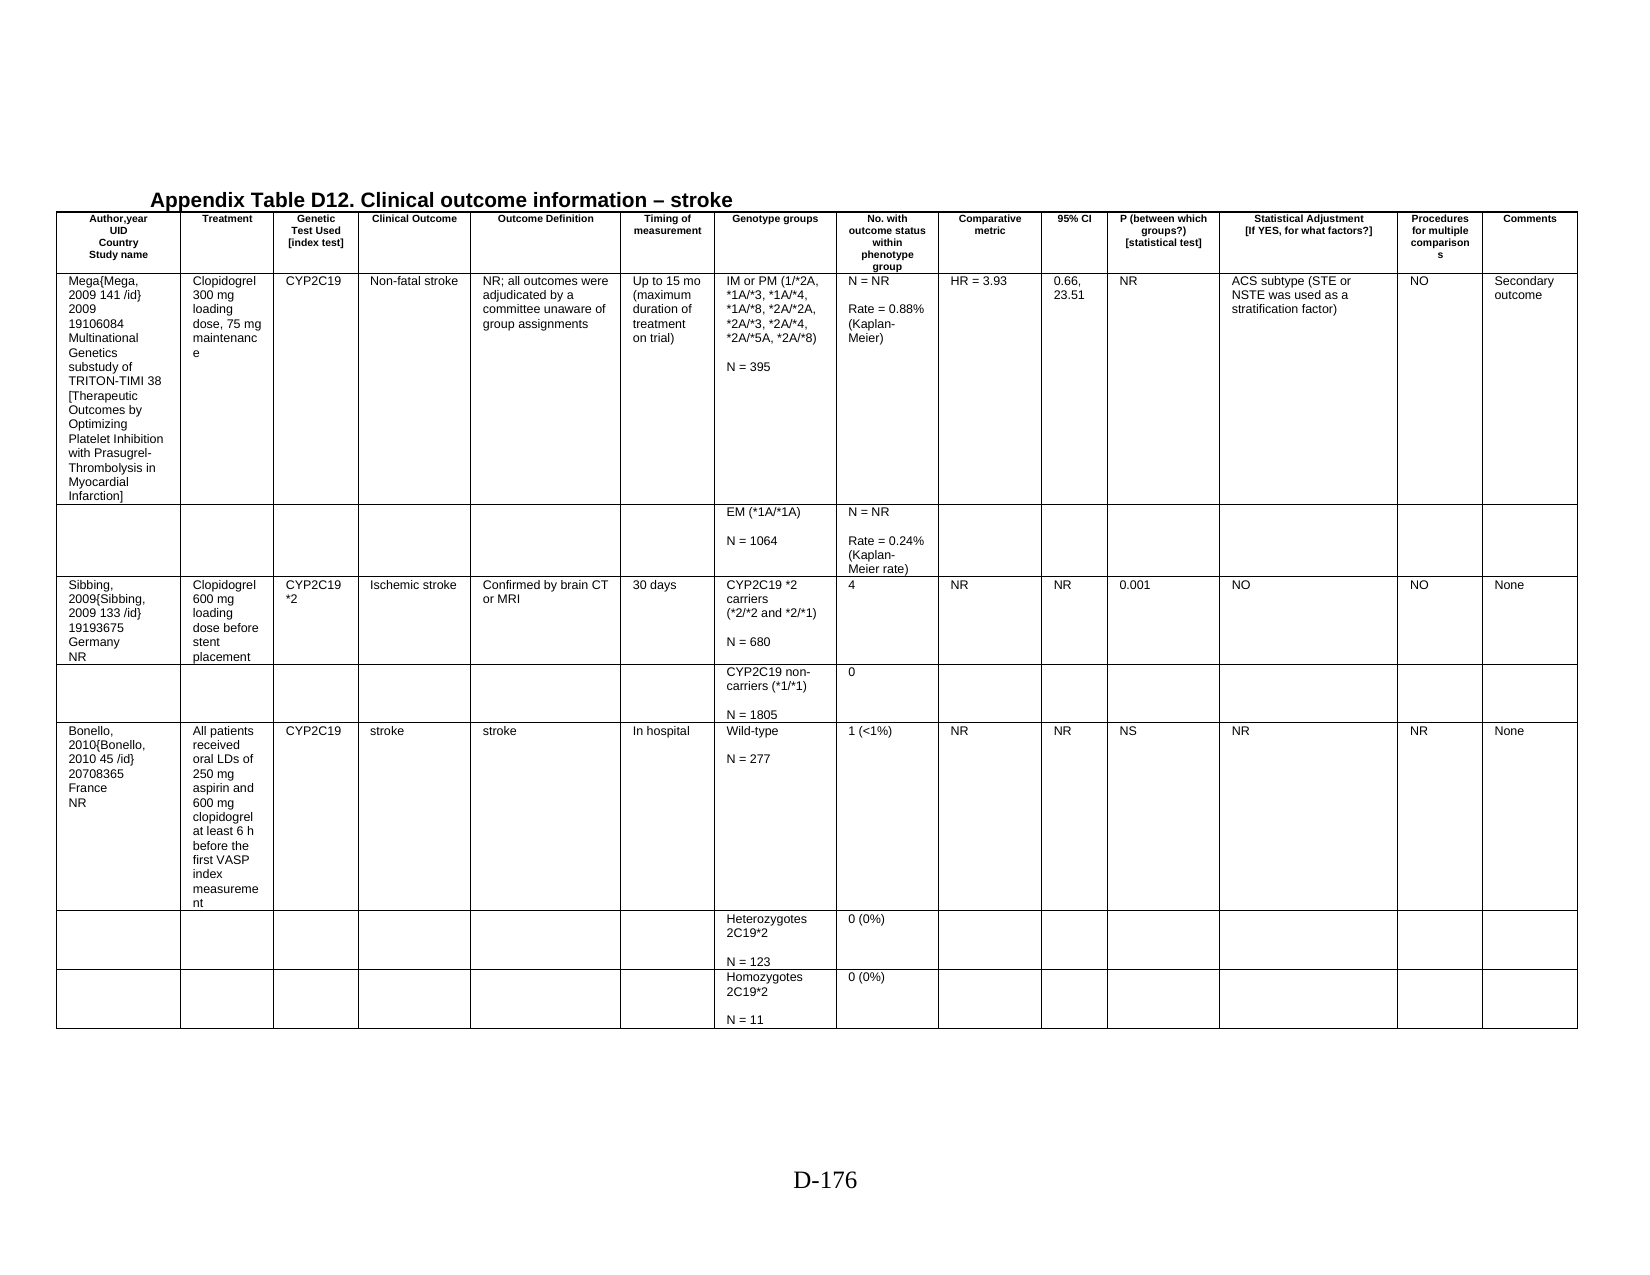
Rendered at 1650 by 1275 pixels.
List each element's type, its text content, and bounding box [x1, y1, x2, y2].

table_cell [1398, 665, 1482, 722]
table_cell 1 (<1%) [837, 723, 938, 910]
table_cell Confirmed by brain CT or MRI [471, 577, 620, 664]
table_cell Clopidogrel 300 mg loading dose, 75 mg maintenance [181, 274, 273, 503]
table_cell [939, 911, 1041, 969]
table_cell [939, 505, 1041, 576]
table_cell [359, 665, 470, 722]
table_cell 0.001 [1108, 577, 1219, 664]
table_cell [1398, 505, 1482, 576]
table_cell NR [939, 577, 1041, 664]
table_header Outcome Definition [471, 213, 620, 272]
table_cell [1220, 665, 1397, 722]
table_cell All patients received oral LDs of 250 mg aspirin and 600 mg clopidogrel at least 6 h before the first VASP index measurement [181, 723, 273, 910]
table_cell 30 days [621, 577, 714, 664]
table_cell stroke [471, 723, 620, 910]
table_cell NO [1398, 577, 1482, 664]
table_cell Wild-type N = 277 [715, 723, 836, 910]
table_cell [1483, 665, 1577, 722]
table_cell 0.66, 23.51 [1042, 274, 1107, 503]
table_cell ACS subtype (STE or NSTE was used as a stratification factor) [1220, 274, 1397, 503]
table_cell [1483, 970, 1577, 1027]
table_cell CYP2C19 [274, 274, 358, 503]
table_cell Non-fatal stroke [359, 274, 470, 503]
table_cell [1042, 970, 1107, 1027]
table_cell [1108, 911, 1219, 969]
table_header Comparative metric [939, 213, 1041, 272]
table_cell [1108, 970, 1219, 1027]
table_cell NO [1398, 274, 1482, 503]
table_cell [939, 665, 1041, 722]
table_cell NR [1220, 723, 1397, 910]
table_cell Up to 15 mo (maximum duration of treatment on trial) [621, 274, 714, 503]
table_header Genetic Test Used [index test] [274, 213, 358, 272]
table_cell [1108, 505, 1219, 576]
table_cell Bonello, 2010{Bonello, 2010 45 /id} 20708365 France NR [57, 723, 180, 910]
table_cell NR; all outcomes were adjudicated by a committee unaware of group assignments [471, 274, 620, 503]
table_cell 0 (0%) [837, 911, 938, 969]
table_cell [57, 505, 180, 576]
table_cell NR [1108, 274, 1219, 503]
table_cell [181, 665, 273, 722]
table_cell [621, 970, 714, 1027]
table_cell [1220, 505, 1397, 576]
table_header Genotype groups [715, 213, 836, 272]
table_cell CYP2C19 non-carriers (*1/*1) N = 1805 [715, 665, 836, 722]
table_cell [57, 970, 180, 1027]
table_cell IM or PM (1/*2A, *1A/*3, *1A/*4, *1A/*8, *2A/*2A, *2A/*3, *2A/*4, *2A/*5A, *2A/*8) N = 395 [715, 274, 836, 503]
table_header P (between which groups?) [statistical test] [1108, 213, 1219, 272]
table_cell N = NR Rate = 0.88% (Kaplan-Meier) [837, 274, 938, 503]
table_cell In hospital [621, 723, 714, 910]
table_cell [1042, 505, 1107, 576]
table_cell Secondary outcome [1483, 274, 1577, 503]
table_cell [471, 665, 620, 722]
table_cell [359, 505, 470, 576]
table_cell NR [1042, 723, 1107, 910]
table_cell [1398, 970, 1482, 1027]
table_header Statistical Adjustment [If YES, for what factors?] [1220, 213, 1397, 272]
table_cell Mega{Mega, 2009 141 /id} 2009 19106084 Multinational Genetics substudy of TRITON-TIMI 38 [Therapeutic Outcomes by Optimizing Platelet Inhibition with Prasugrel-Thrombolysis in Myocardial Infarction] [57, 274, 180, 503]
table_cell [274, 970, 358, 1027]
table_cell N = NR Rate = 0.24% (Kaplan-Meier rate) [837, 505, 938, 576]
table_cell NS [1108, 723, 1219, 910]
table_cell CYP2C19 *2 [274, 577, 358, 664]
table_cell [1220, 911, 1397, 969]
table_cell Ischemic stroke [359, 577, 470, 664]
table_cell [1483, 505, 1577, 576]
table_cell Sibbing, 2009{Sibbing, 2009 133 /id} 19193675 Germany NR [57, 577, 180, 664]
table_cell HR = 3.93 [939, 274, 1041, 503]
table_cell [1398, 911, 1482, 969]
table_cell [274, 911, 358, 969]
table_cell NR [939, 723, 1041, 910]
table_cell [471, 970, 620, 1027]
table_cell stroke [359, 723, 470, 910]
table_header 95% CI [1042, 213, 1107, 272]
table_header No. with outcome status within phenotype group [837, 213, 938, 272]
table_cell [181, 911, 273, 969]
table_cell 0 [837, 665, 938, 722]
table_cell [1042, 911, 1107, 969]
table_cell [1220, 970, 1397, 1027]
table_header Author,year UID Country Study name [57, 213, 180, 272]
table_cell 4 [837, 577, 938, 664]
table_header Timing of measurement [621, 213, 714, 272]
table_cell NR [1042, 577, 1107, 664]
table_cell NO [1220, 577, 1397, 664]
table_cell 0 (0%) [837, 970, 938, 1027]
table_cell [1042, 665, 1107, 722]
table_cell Heterozygotes 2C19*2 N = 123 [715, 911, 836, 969]
table_cell [274, 665, 358, 722]
table_cell [57, 911, 180, 969]
table_cell CYP2C19 *2 carriers (*2/*2 and *2/*1) N = 680 [715, 577, 836, 664]
table_cell [359, 911, 470, 969]
table_cell [57, 665, 180, 722]
text Appendix Table D12. Clinical outcome information – stroke [150, 187, 1500, 211]
table_cell EM (*1A/*1A) N = 1064 [715, 505, 836, 576]
table_header Clinical Outcome [359, 213, 470, 272]
table_cell [471, 505, 620, 576]
table_header Treatment [181, 213, 273, 272]
table_cell None [1483, 577, 1577, 664]
table_cell None [1483, 723, 1577, 910]
table_cell [621, 911, 714, 969]
table_cell [621, 665, 714, 722]
table_cell CYP2C19 [274, 723, 358, 910]
table_cell Clopidogrel 600 mg loading dose before stent placement [181, 577, 273, 664]
table_cell [274, 505, 358, 576]
table_cell [939, 970, 1041, 1027]
table_cell NR [1398, 723, 1482, 910]
table_cell [359, 970, 470, 1027]
table_cell [1108, 665, 1219, 722]
table_cell [621, 505, 714, 576]
table_header Procedures for multiple comparisons [1398, 213, 1482, 272]
table_cell [181, 505, 273, 576]
table_cell [1483, 911, 1577, 969]
table_cell Homozygotes 2C19*2 N = 11 [715, 970, 836, 1027]
table_cell [181, 970, 273, 1027]
table_cell [471, 911, 620, 969]
table_header Comments [1483, 213, 1577, 272]
